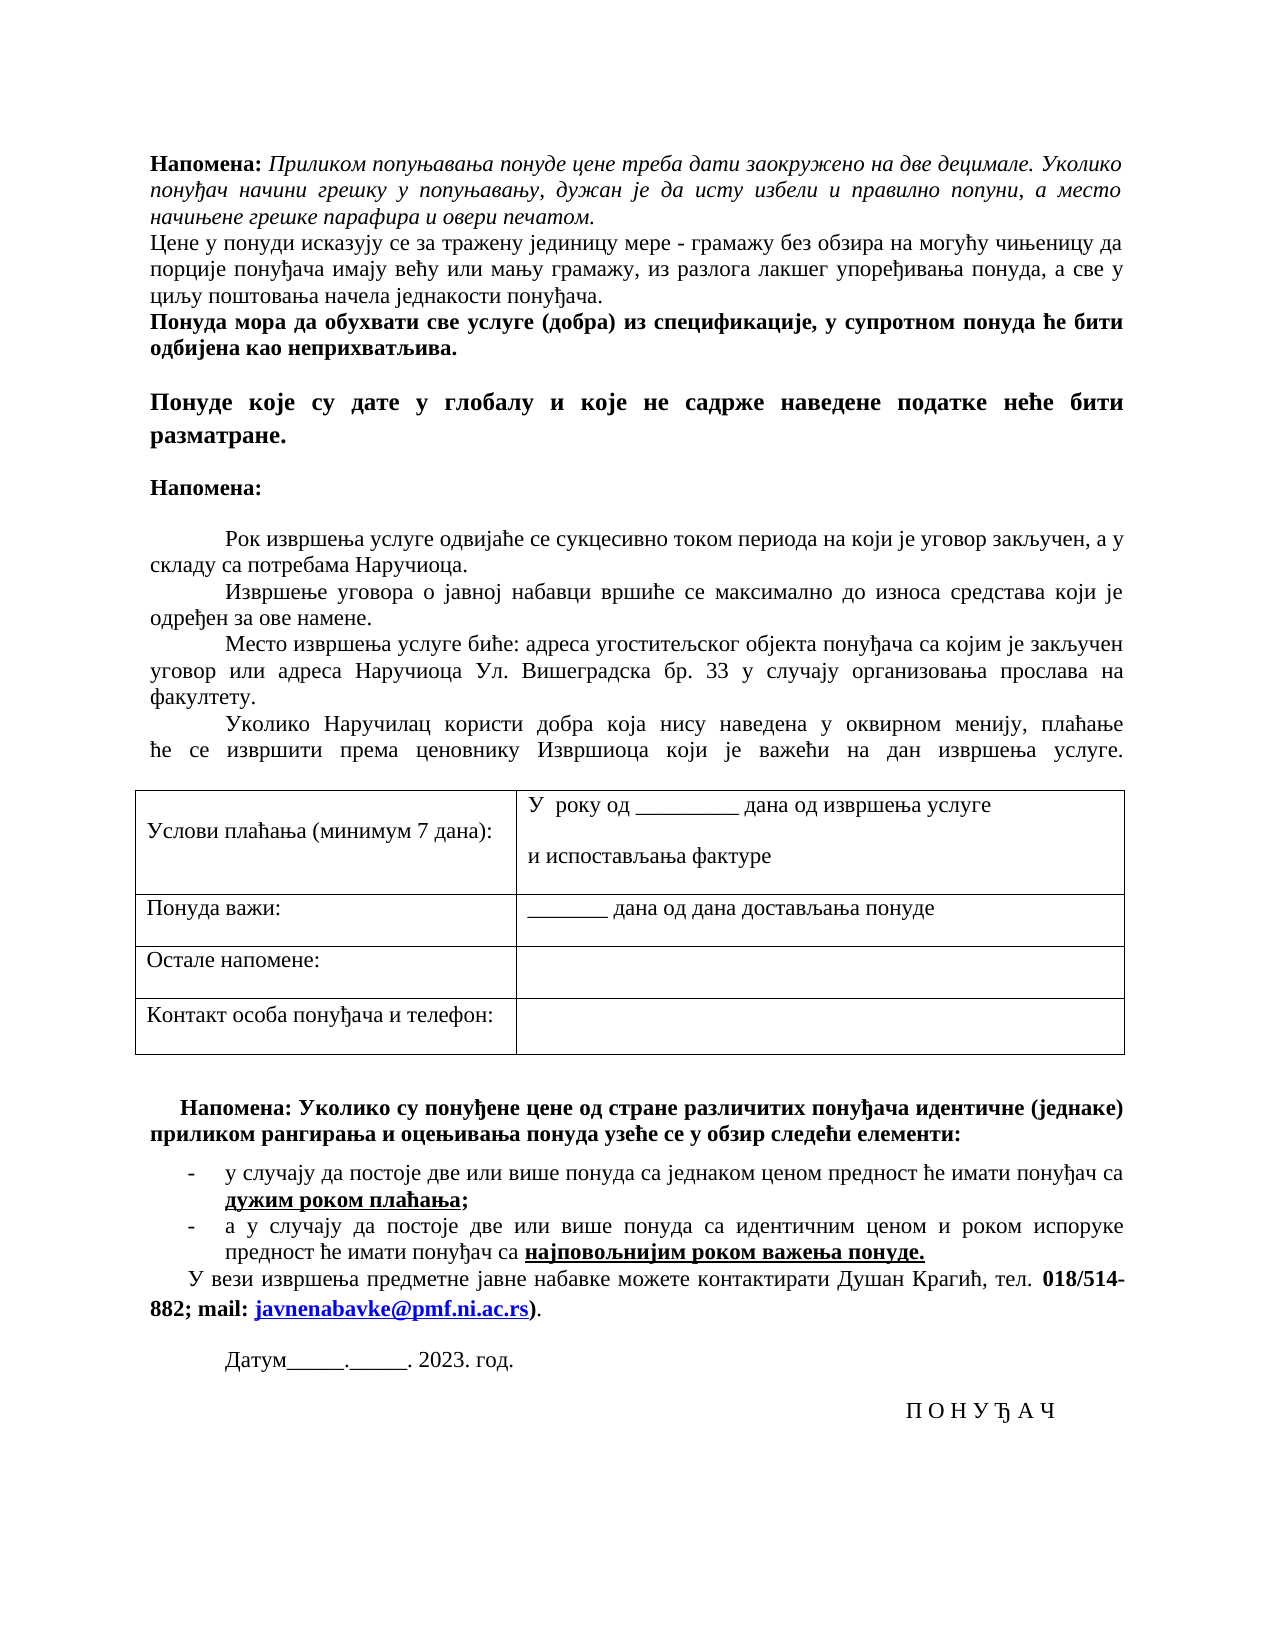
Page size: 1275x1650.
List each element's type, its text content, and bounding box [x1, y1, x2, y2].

text Уколико Наручилац користи добра која нису наведена у оквирном менију, плаћање ће се извршити према ценовнику Извршиоца који је важећи на дан извршења услуге. [150, 709, 1125, 790]
table_cell Понуда важи: [136, 895, 516, 946]
text Напомена: [150, 474, 1125, 500]
table_header У року од _________ дана од извршења услуге и испостављања фактуре [517, 791, 1124, 893]
list а у случају да постоје две или више понуда са идентичним ценом и роком испоруке предност ће имати понуђач са најповољнијим роком важења понуде. [187, 1212, 1125, 1265]
table_cell [517, 999, 1124, 1054]
text П О Н У Ђ А Ч [150, 1397, 1123, 1423]
table_cell Остале напомене: [136, 947, 516, 998]
text Понуда мора да обухвати све услуге (добра) из спецификације, у супротном понуда ће бити одбијена као неприхватљива. [150, 308, 1125, 361]
table_cell _______ дана од дана достављања понуде [517, 895, 1124, 946]
text Напомена: Уколико су понуђене цене од стране различитих понуђача идентичне (једнаке) приликом рангирања и оцењивања понуда узеће се у обзир следећи елементи: [150, 1094, 1125, 1147]
text Цене у понуди исказују се за тражену јединицу мере - грамажу без обзира на могућу чињеницу да порције понуђача имају већу или мању грамажу, из разлога лакшег упоређивања понуда, а све у циљу поштовања начела једнакости понуђача. [150, 229, 1125, 308]
text Рок извршења услуге одвијаће се сукцесивно током периода на који је уговор закључен, а у складу са потребама Наручиоца. [150, 525, 1125, 578]
table_cell [517, 947, 1124, 998]
list у случају да постоје две или више понуда са једнаком ценом предност ће имати понуђач са дужим роком плаћања; [187, 1159, 1125, 1212]
text Датум_____._____. 2023. год. [150, 1346, 1125, 1372]
text Напомена: Приликом попуњавања понуде цене треба дати заокружено на две децимале. Уколико понуђач начини грешку у попуњавању, дужан је да исту избели и правилно попуни, а место начињене грешке парафира и овери печатом. [150, 150, 1125, 229]
table_header Услови плаћања (минимум 7 дана): [136, 791, 516, 893]
text У вези извршења предметне јавне набавке можете контактирати Душан Крагић, тел. 018/514-882; mail: javnenabavke@pmf.ni.ac.rs). [150, 1265, 1125, 1321]
text Место извршења услуге биће: адреса угоститељског објекта понуђача са којим је закључен уговор или адреса Наручиоца Ул. Вишеградска бр. 33 у случају организовања прослава на факултету. [150, 631, 1125, 709]
text Извршење уговора о јавној набавци вршиће се максимално до износа средстава који је одређен за ове намене. [150, 578, 1125, 631]
text Понуде које су дате у глобалу и које не садрже наведене податке неће бити разматране. [150, 387, 1125, 449]
table_cell Контакт особа понуђача и телефон: [136, 999, 516, 1054]
